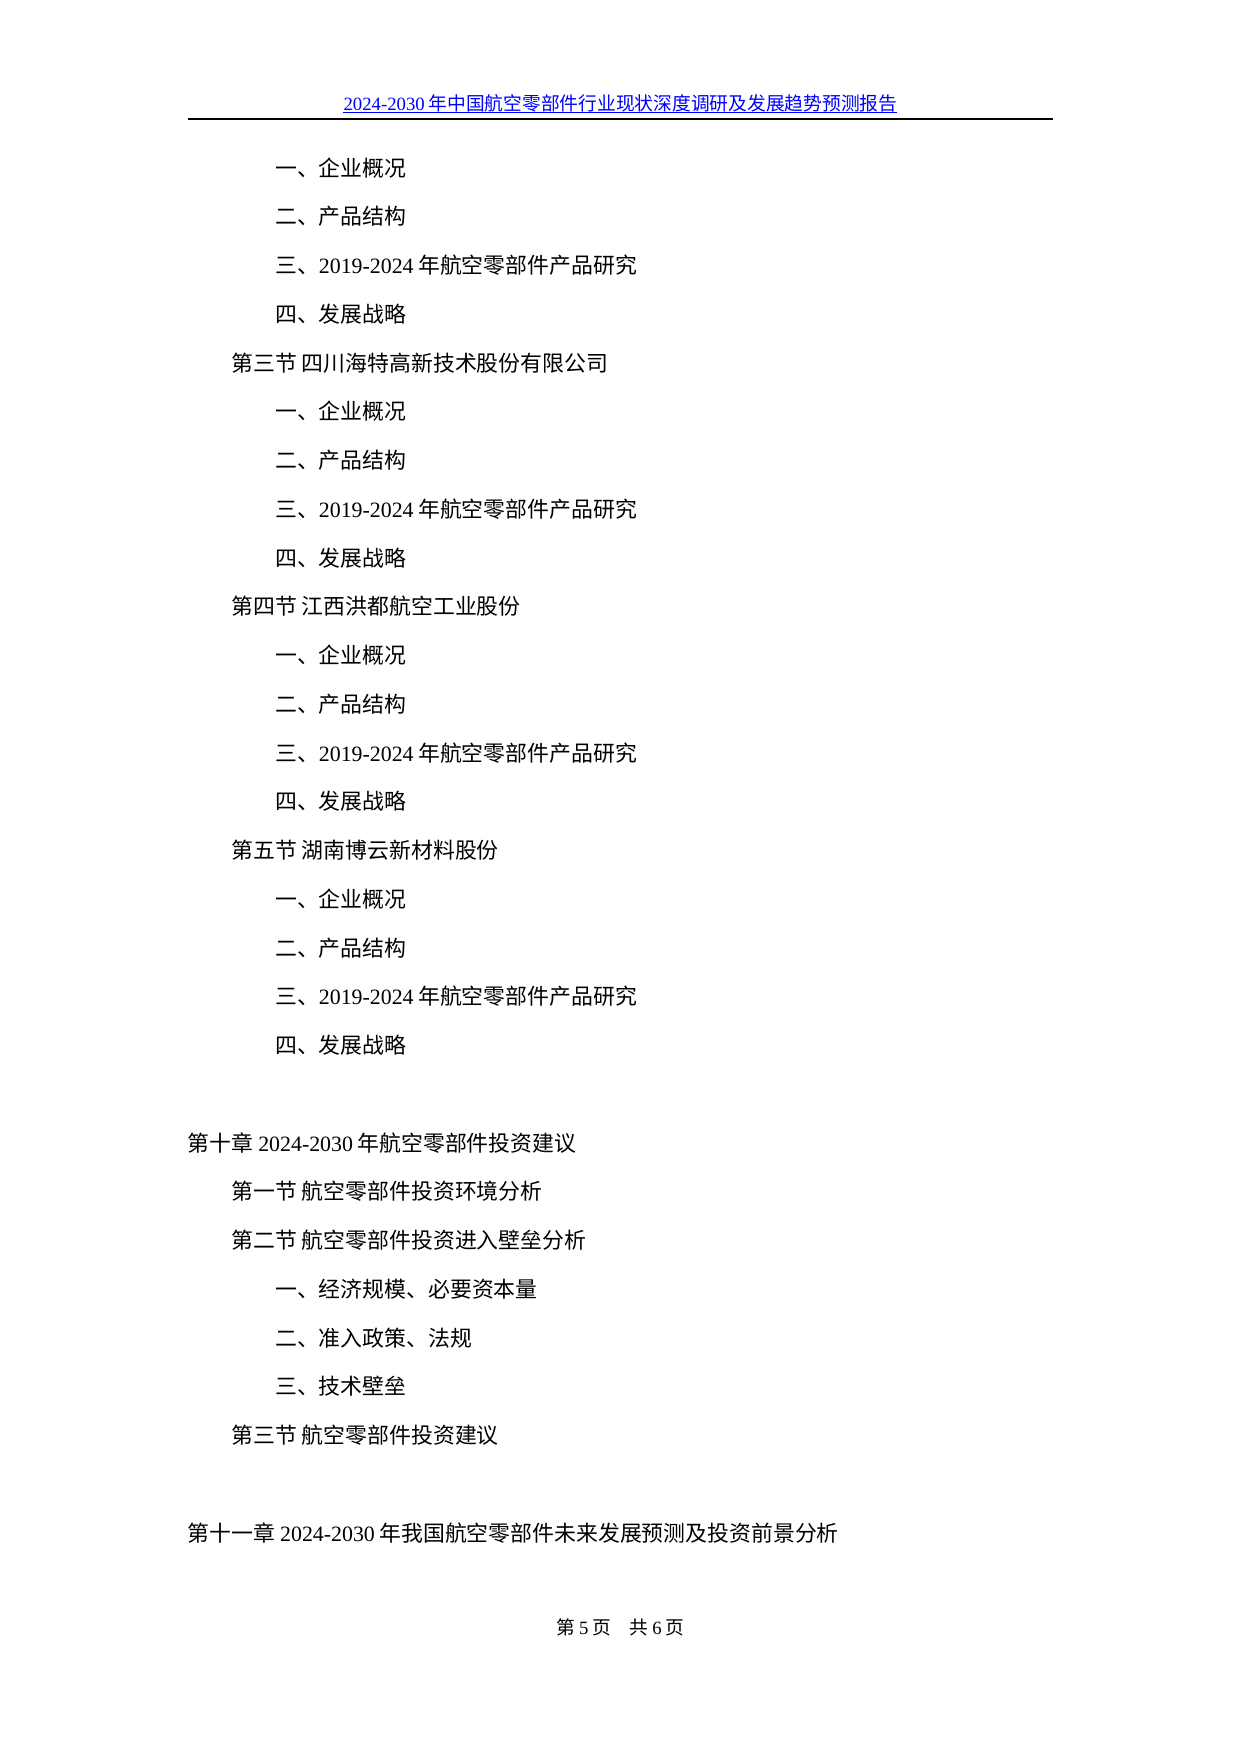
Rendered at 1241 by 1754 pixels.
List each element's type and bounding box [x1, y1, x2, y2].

text [187, 150, 1053, 1548]
